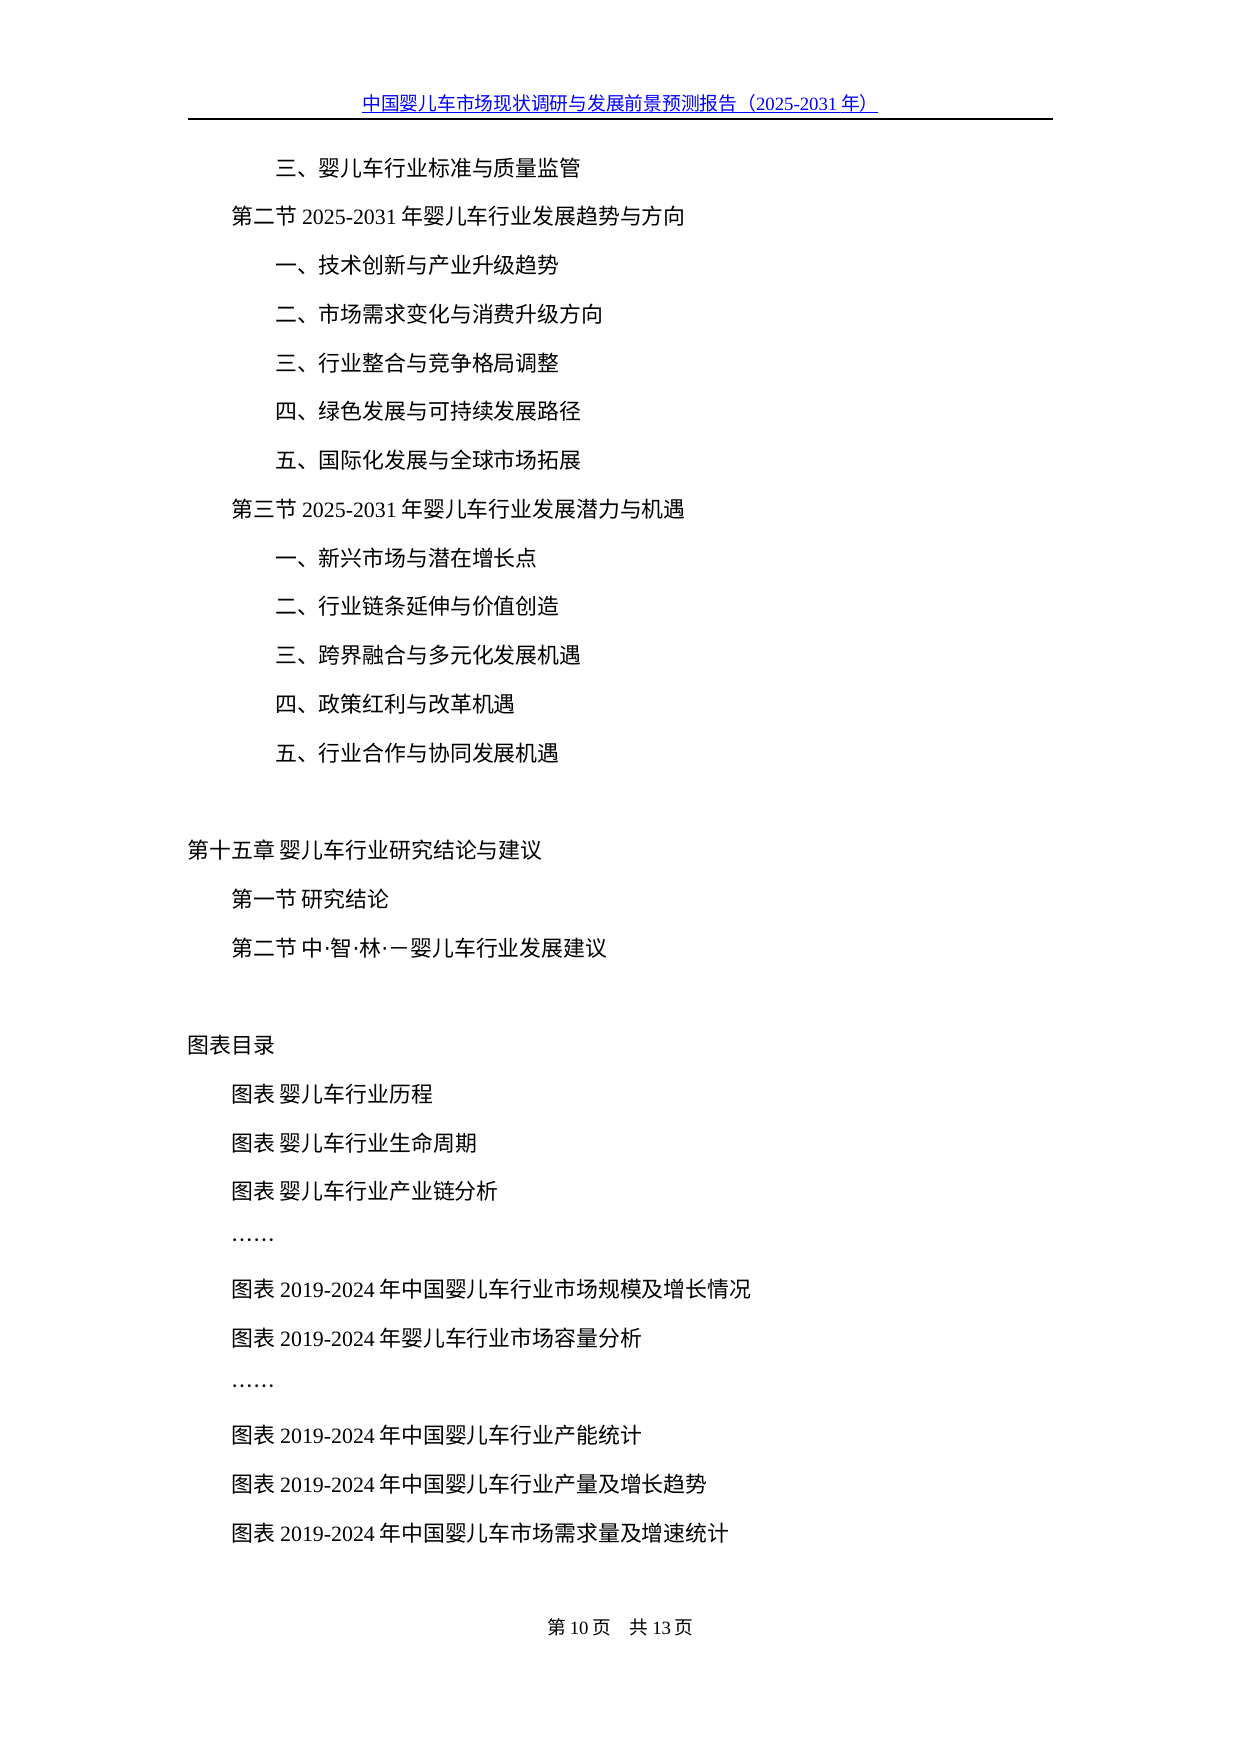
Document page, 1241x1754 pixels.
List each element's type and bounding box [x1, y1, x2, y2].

text [187, 150, 1053, 1548]
